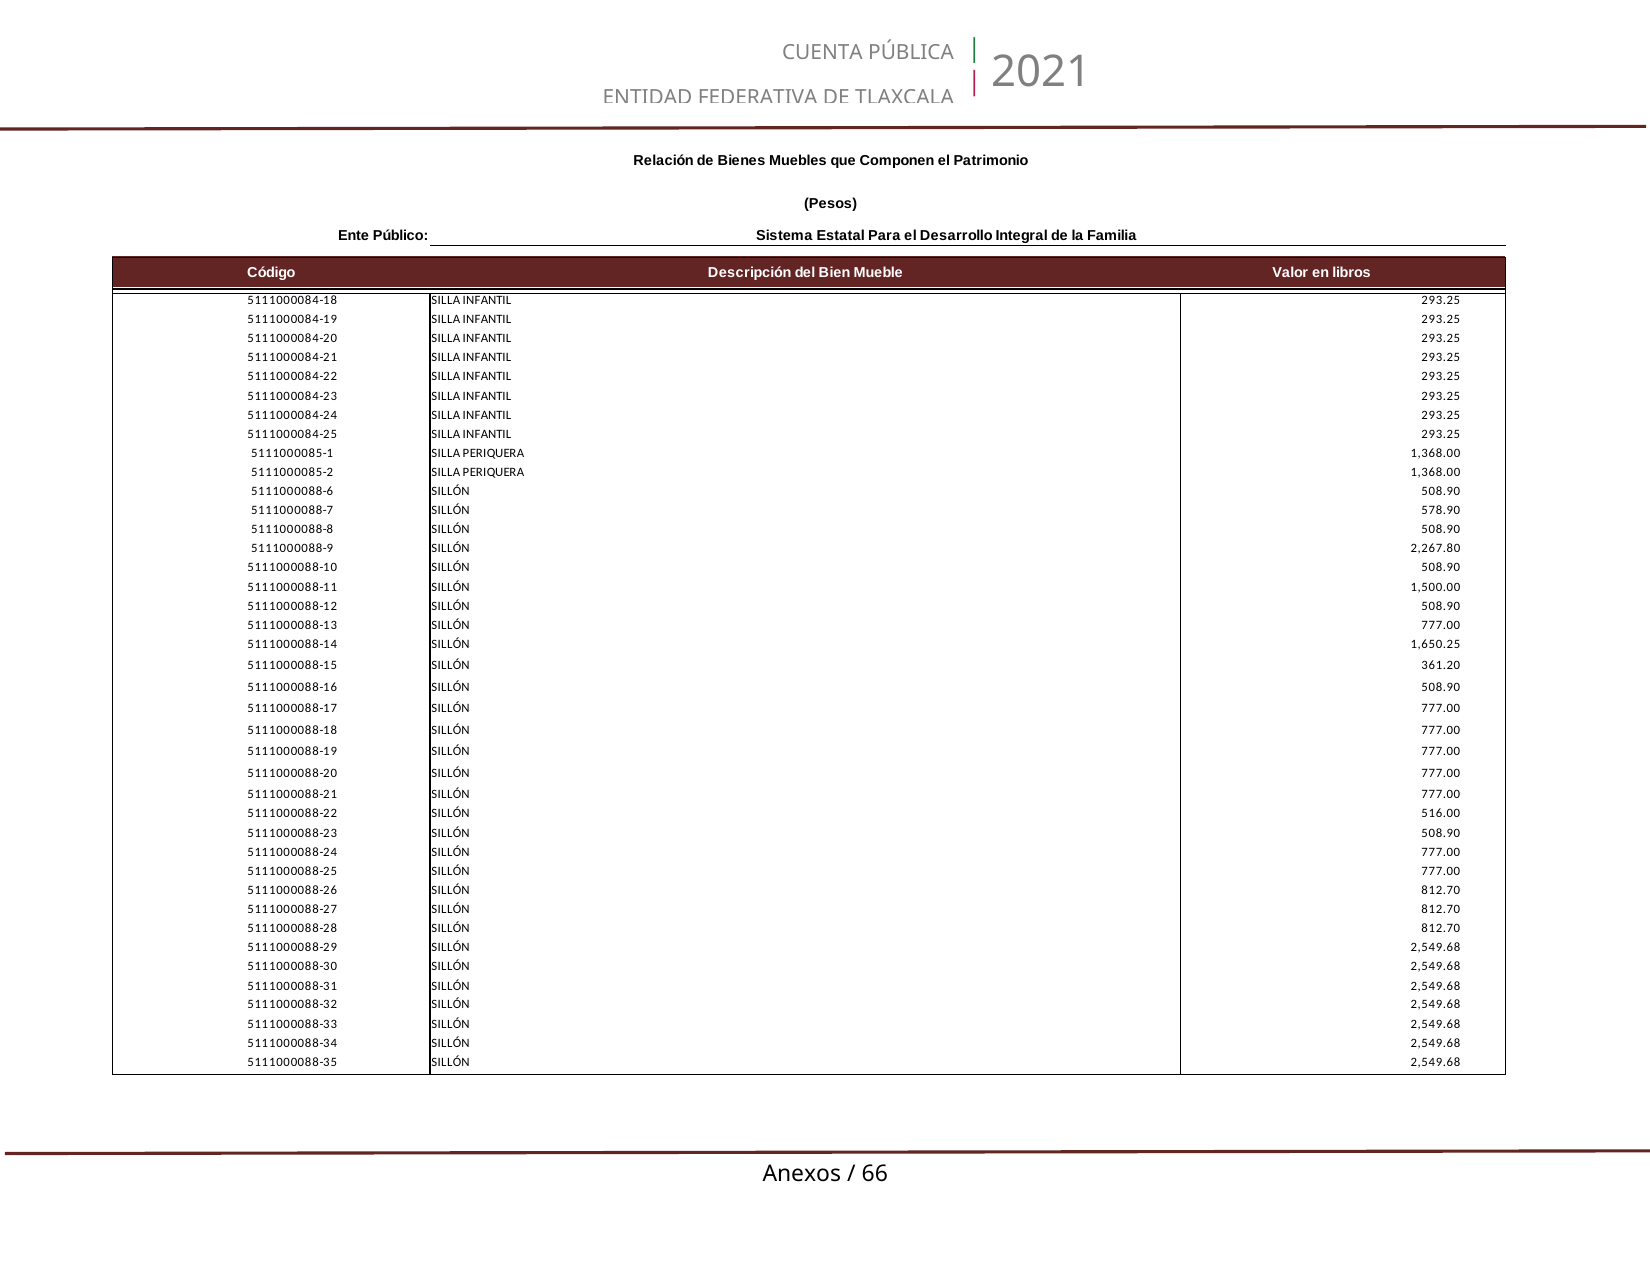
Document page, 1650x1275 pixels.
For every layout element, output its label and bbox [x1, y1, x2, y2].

picture [968, 28, 985, 99]
